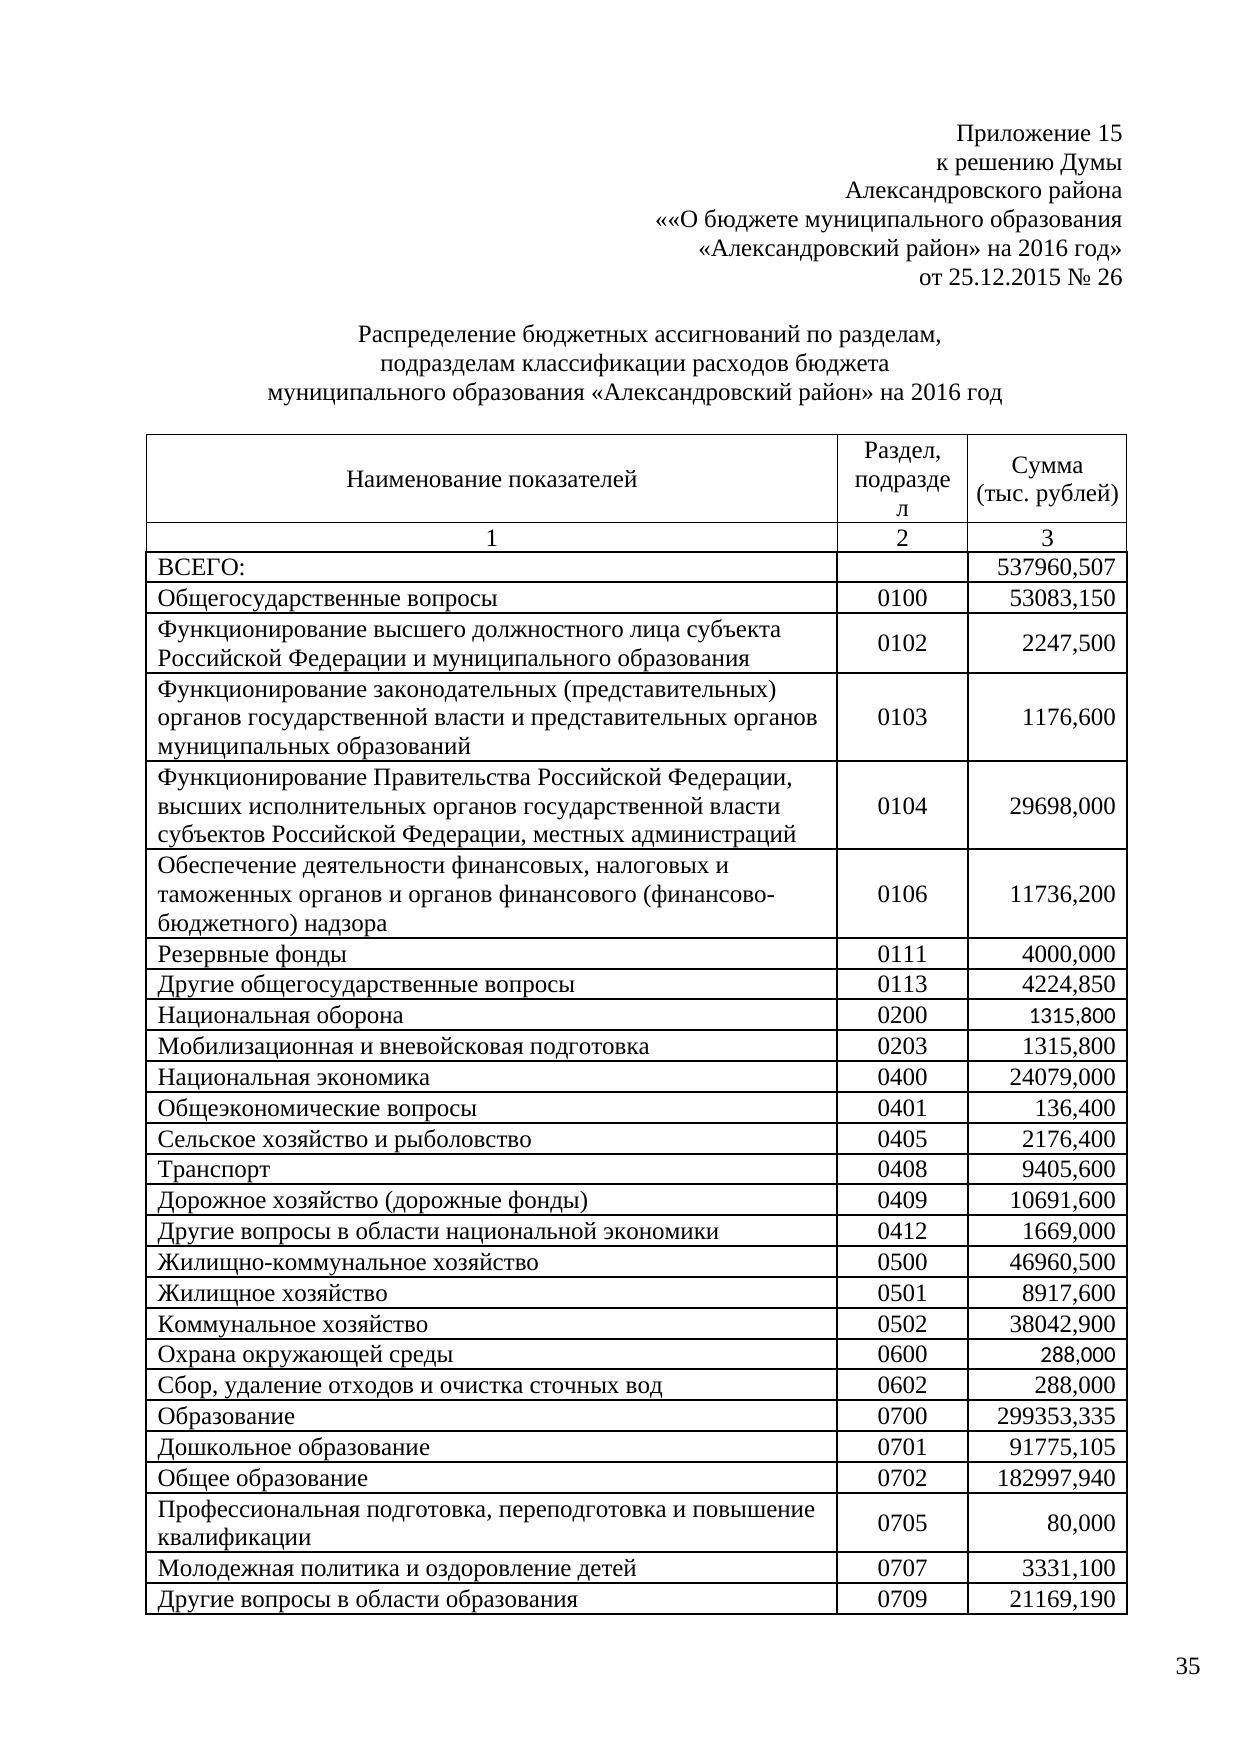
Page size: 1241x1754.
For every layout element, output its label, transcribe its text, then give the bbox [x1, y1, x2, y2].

table_cell 0501 [838, 1278, 967, 1307]
table_cell 0104 [838, 762, 967, 848]
table_cell 9405,600 [969, 1155, 1126, 1183]
table_cell 0106 [838, 850, 967, 937]
table_cell Другие вопросы в области национальной экономики [147, 1216, 836, 1245]
table_cell 0111 [838, 939, 967, 967]
table_cell 0701 [838, 1432, 967, 1461]
table_cell Резервные фонды [147, 939, 836, 967]
table_cell 0401 [838, 1093, 967, 1122]
table_cell 0103 [838, 674, 967, 760]
table_cell Сбор, удаление отходов и очистка сточных вод [147, 1370, 836, 1399]
table_cell Жилищное хозяйство [147, 1278, 836, 1307]
table_cell Функционирование высшего должностного лица субъекта Российской Федерации и муниципального образования [147, 614, 836, 672]
table_cell 2 [838, 523, 967, 551]
table_cell 1176,600 [969, 674, 1126, 760]
text Александровского района [148, 176, 1122, 204]
table_cell 46960,500 [969, 1247, 1126, 1276]
table_cell 0500 [838, 1247, 967, 1276]
table_cell Национальная оборона [147, 1000, 836, 1029]
table_cell Мобилизационная и вневойсковая подготовка [147, 1031, 836, 1060]
text Приложение 15 [148, 118, 1122, 147]
table_cell [838, 553, 967, 581]
table_header Наименование показателей [147, 435, 837, 522]
table_cell 80,000 [969, 1494, 1126, 1551]
table_cell 0113 [838, 970, 967, 998]
text Распределение бюджетных ассигнований по разделам, [192, 319, 1107, 348]
table_cell ВСЕГО: [147, 553, 836, 581]
text ««О бюджете муниципального образования [192, 204, 1122, 233]
table_cell 8917,600 [969, 1278, 1126, 1307]
table_cell 0200 [838, 1000, 967, 1029]
table_cell 288,000 [969, 1370, 1126, 1399]
table_cell 2176,400 [969, 1124, 1126, 1152]
table_cell Другие вопросы в области образования [147, 1584, 836, 1613]
table_cell 0602 [838, 1370, 967, 1399]
table_cell 91775,105 [969, 1432, 1126, 1461]
table_cell 0100 [838, 583, 967, 612]
table_cell 288,000 [969, 1340, 1126, 1368]
table_cell 4000,000 [969, 939, 1126, 967]
table_cell Обеспечение деятельности финансовых, налоговых и таможенных органов и органов финансового (финансово-бюджетного) надзора [147, 850, 836, 937]
table_cell 29698,000 [969, 762, 1126, 848]
table_cell 11736,200 [969, 850, 1126, 937]
table_cell Дорожное хозяйство (дорожные фонды) [147, 1185, 836, 1214]
table_cell 4224,850 [969, 970, 1126, 998]
table_cell 10691,600 [969, 1185, 1126, 1214]
text подразделам классификации расходов бюджета [148, 348, 1122, 377]
table_cell 0502 [838, 1309, 967, 1337]
table_cell 1 [147, 523, 837, 551]
table_cell 0600 [838, 1340, 967, 1368]
table_cell 299353,335 [969, 1401, 1126, 1430]
table_cell Общеэкономические вопросы [147, 1093, 836, 1122]
table_cell 0409 [838, 1185, 967, 1214]
table_cell 136,400 [969, 1093, 1126, 1122]
text муниципального образования «Александровский район» на 2016 год [148, 377, 1122, 406]
table_cell 0408 [838, 1155, 967, 1183]
table_cell 0400 [838, 1062, 967, 1091]
table_cell Общегосударственные вопросы [147, 583, 836, 612]
table_cell Национальная экономика [147, 1062, 836, 1091]
table_cell 0405 [838, 1124, 967, 1152]
table_cell Образование [147, 1401, 836, 1430]
table_cell Функционирование законодательных (представительных) органов государственной власти и представительных органов муниципальных образований [147, 674, 836, 760]
table_cell 21169,190 [969, 1584, 1126, 1613]
table_cell Другие общегосударственные вопросы [147, 970, 836, 998]
table_cell Функционирование Правительства Российской Федерации, высших исполнительных органов государственной власти субъектов Российской Федерации, местных администраций [147, 762, 836, 848]
table_cell 53083,150 [969, 583, 1126, 612]
table_cell 0709 [838, 1584, 967, 1613]
table_cell Общее образование [147, 1463, 836, 1492]
table_cell Молодежная политика и оздоровление детей [147, 1553, 836, 1582]
table_cell 0412 [838, 1216, 967, 1245]
table_cell Дошкольное образование [147, 1432, 836, 1461]
table_cell Охрана окружающей среды [147, 1340, 836, 1368]
table_cell Профессиональная подготовка, переподготовка и повышение квалификации [147, 1494, 836, 1551]
table_cell Коммунальное хозяйство [147, 1309, 836, 1337]
table_header Раздел, подраздел [838, 435, 967, 522]
table_cell 38042,900 [969, 1309, 1126, 1337]
table_cell 0702 [838, 1463, 967, 1492]
table_cell Транспорт [147, 1155, 836, 1183]
table_cell 1669,000 [969, 1216, 1126, 1245]
text от 25.12.2015 № 26 [192, 262, 1122, 291]
table_header Сумма (тыс. рублей) [968, 435, 1126, 522]
table_cell 0102 [838, 614, 967, 672]
table_cell 24079,000 [969, 1062, 1126, 1091]
table_cell Сельское хозяйство и рыболовство [147, 1124, 836, 1152]
table_cell 0700 [838, 1401, 967, 1430]
text к решению Думы [148, 147, 1122, 176]
table_cell 1315,800 [969, 1031, 1126, 1060]
table_cell 3 [968, 523, 1126, 551]
table_cell Жилищно-коммунальное хозяйство [147, 1247, 836, 1276]
table_cell 0707 [838, 1553, 967, 1582]
text «Александровский район» на 2016 год» [192, 233, 1122, 262]
table_cell 1315,800 [969, 1000, 1126, 1029]
table_cell 537960,507 [969, 553, 1126, 581]
table_cell 3331,100 [969, 1553, 1126, 1582]
table_cell 2247,500 [969, 614, 1126, 672]
table_cell 182997,940 [969, 1463, 1126, 1492]
table_cell 0705 [838, 1494, 967, 1551]
table_cell 0203 [838, 1031, 967, 1060]
